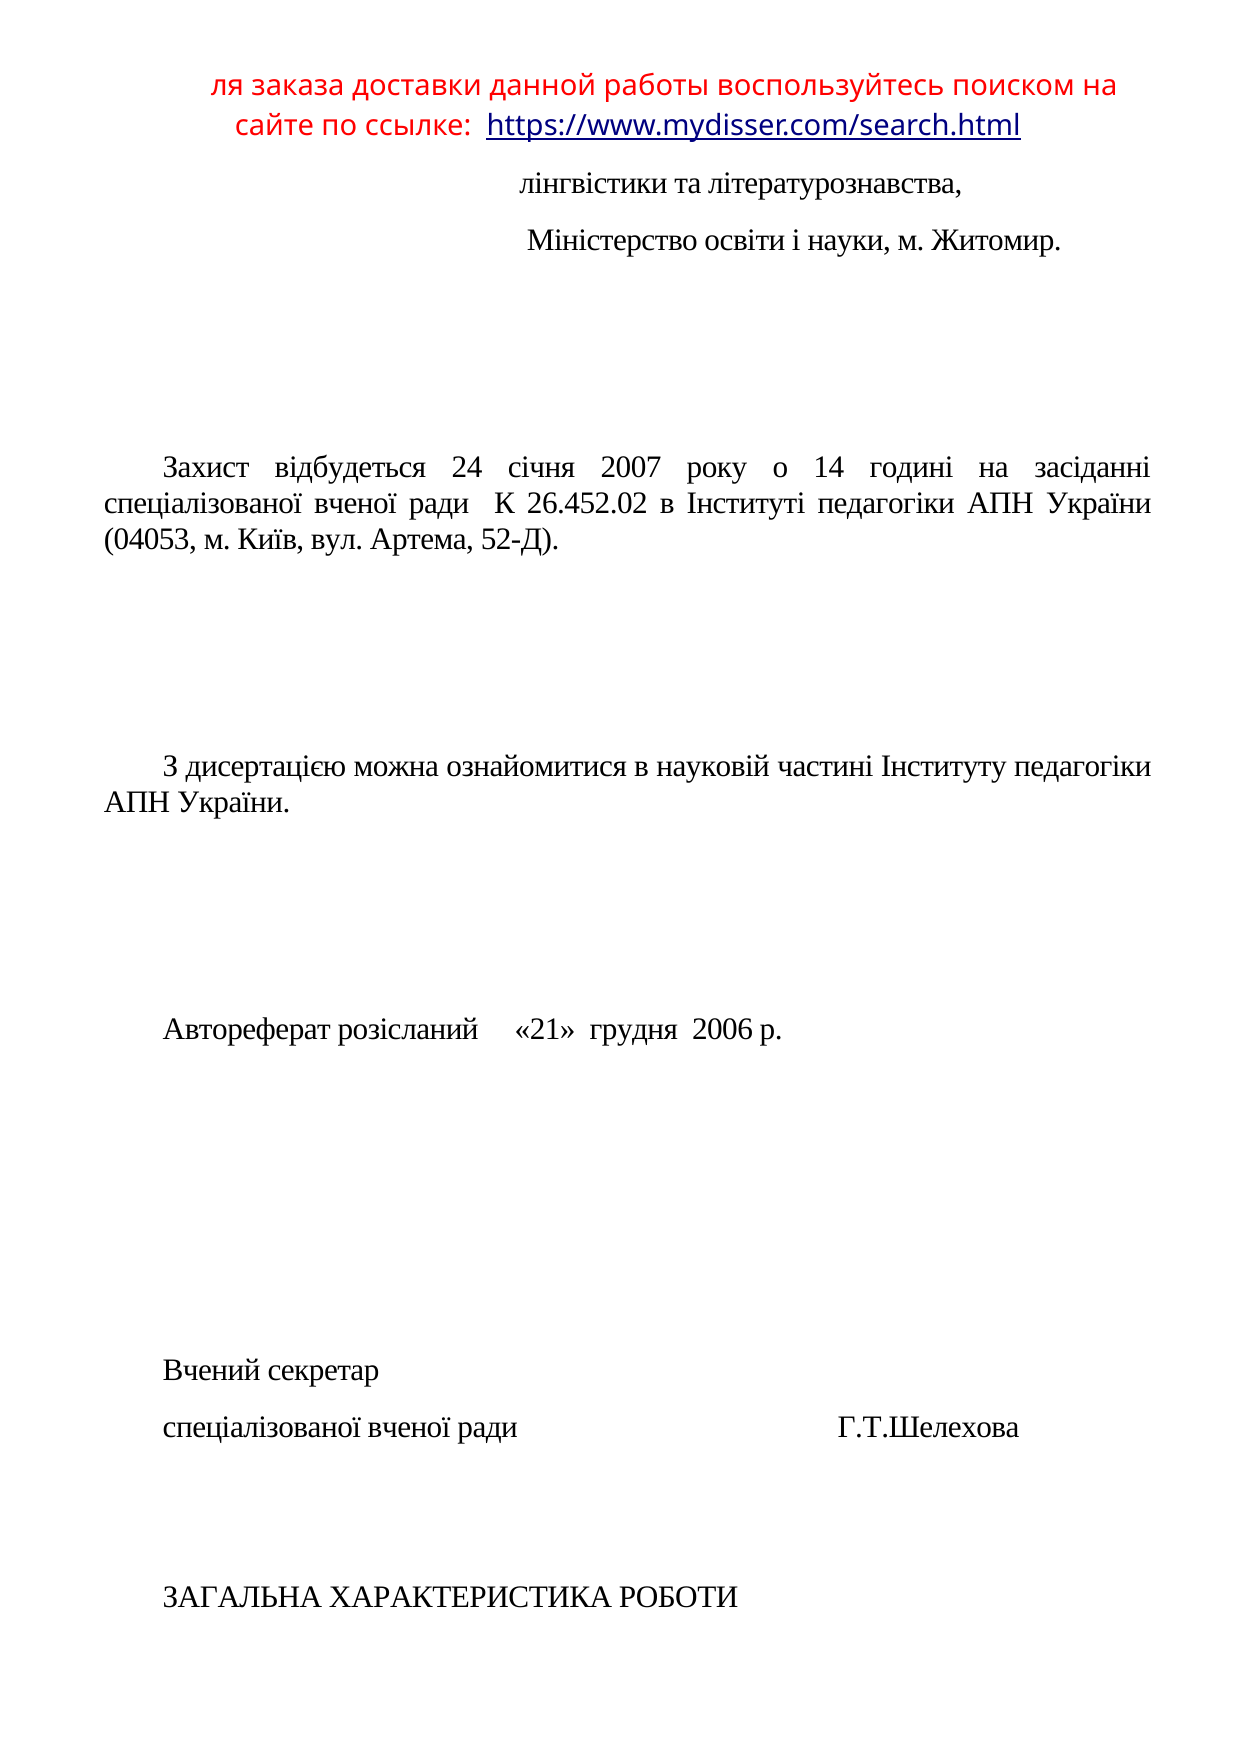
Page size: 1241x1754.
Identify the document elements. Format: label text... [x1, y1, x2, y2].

text Міністерство освіти і науки, м. Житомир. [103, 221, 1152, 257]
text Вчений секретар [103, 1351, 1152, 1387]
text ЗАГАЛЬНА ХАРАКТЕРИСТИКА РОБОТИ [103, 1578, 1152, 1614]
text Захист відбудеться 24 січня 2007 року о 14 годині на засіданні спеціалізованої вченої ради К 26.452.02 в Інституті педагогіки АПН України (04053, м. Київ, вул. Артема, 52-Д). [103, 448, 1152, 556]
text З дисертацією можна ознайомитися в науковій частині Інституту педагогіки АПН України. [103, 747, 1152, 819]
text лінгвістики та літературознавства, [103, 164, 1152, 201]
text Автореферат розісланий «21» грудня 2006 р. [103, 1010, 1152, 1046]
text спеціалізованої вченої ради Г.Т.Шелехова [103, 1408, 1152, 1444]
